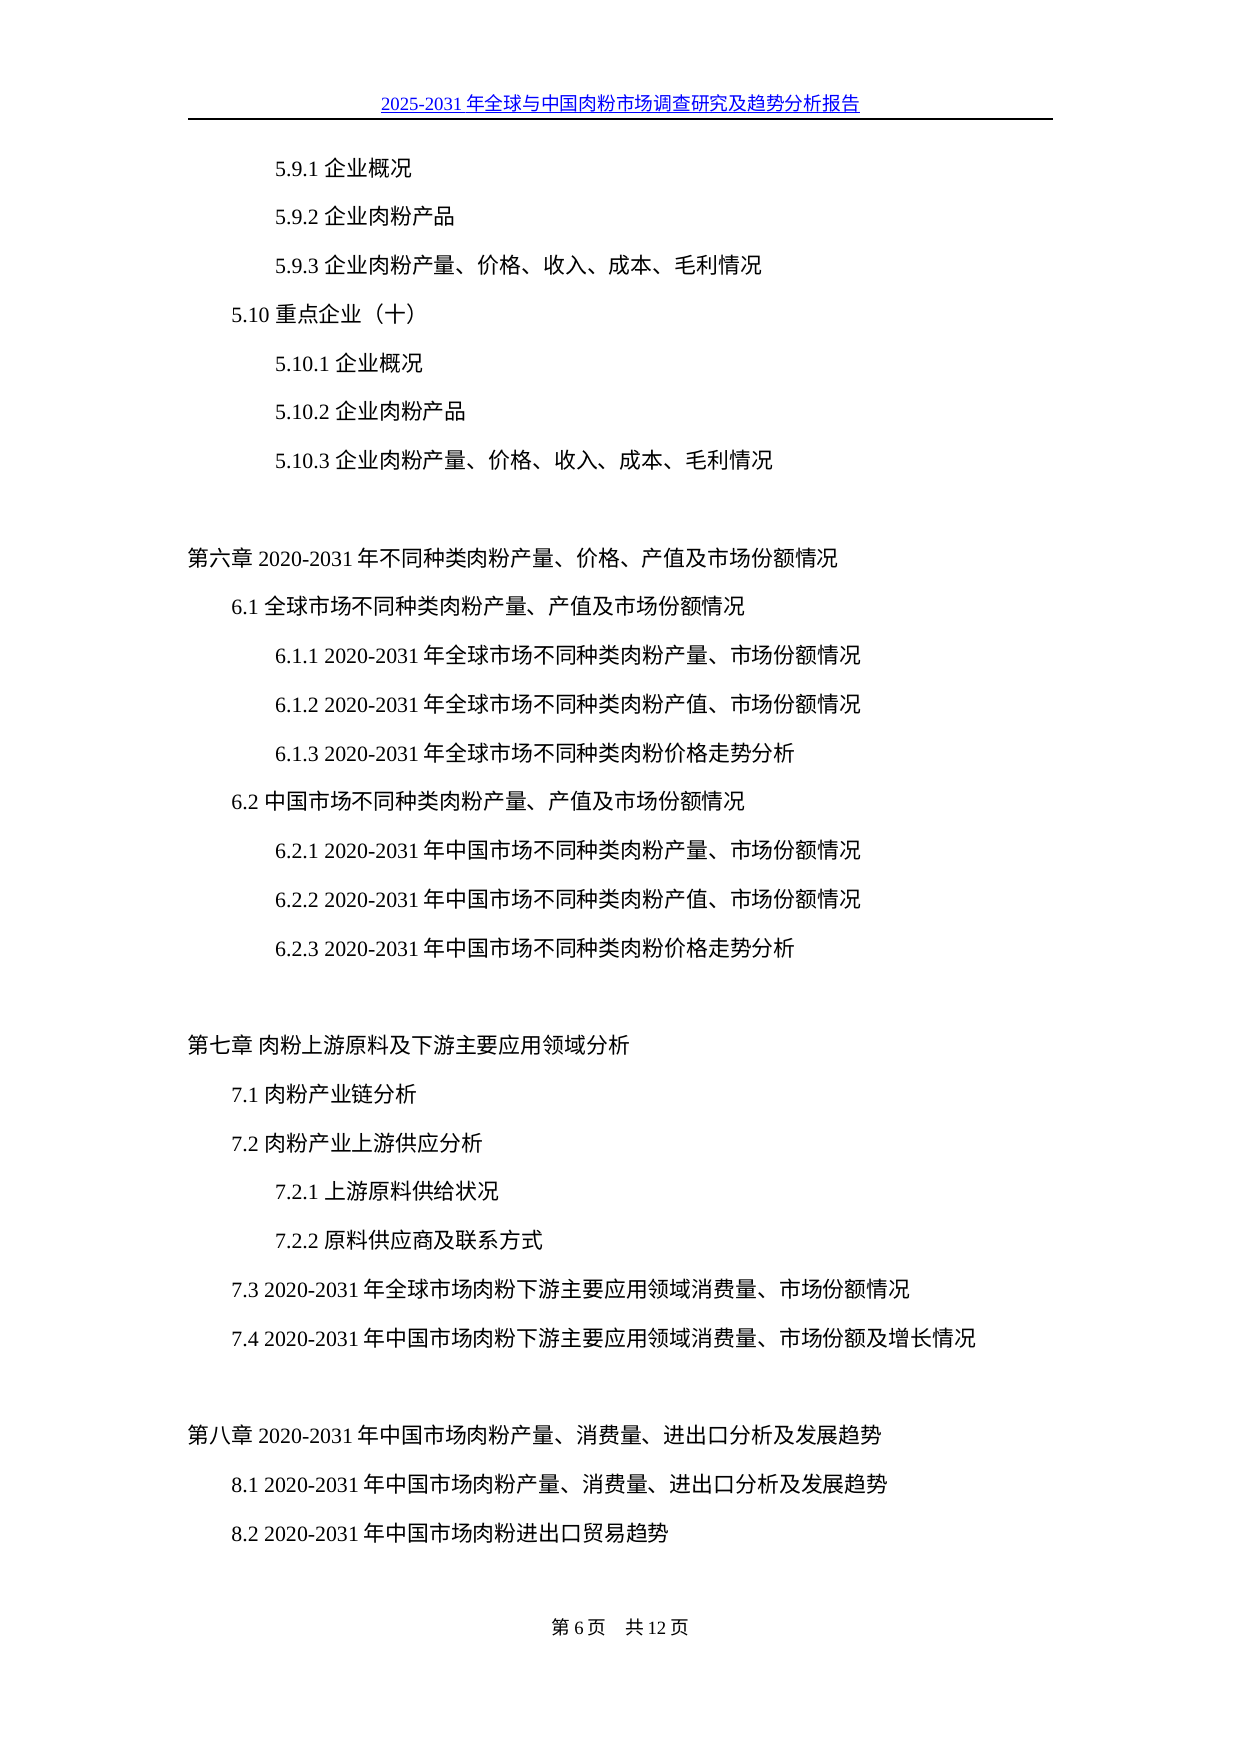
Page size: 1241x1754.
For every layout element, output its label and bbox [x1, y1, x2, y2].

text [187, 150, 1053, 1548]
